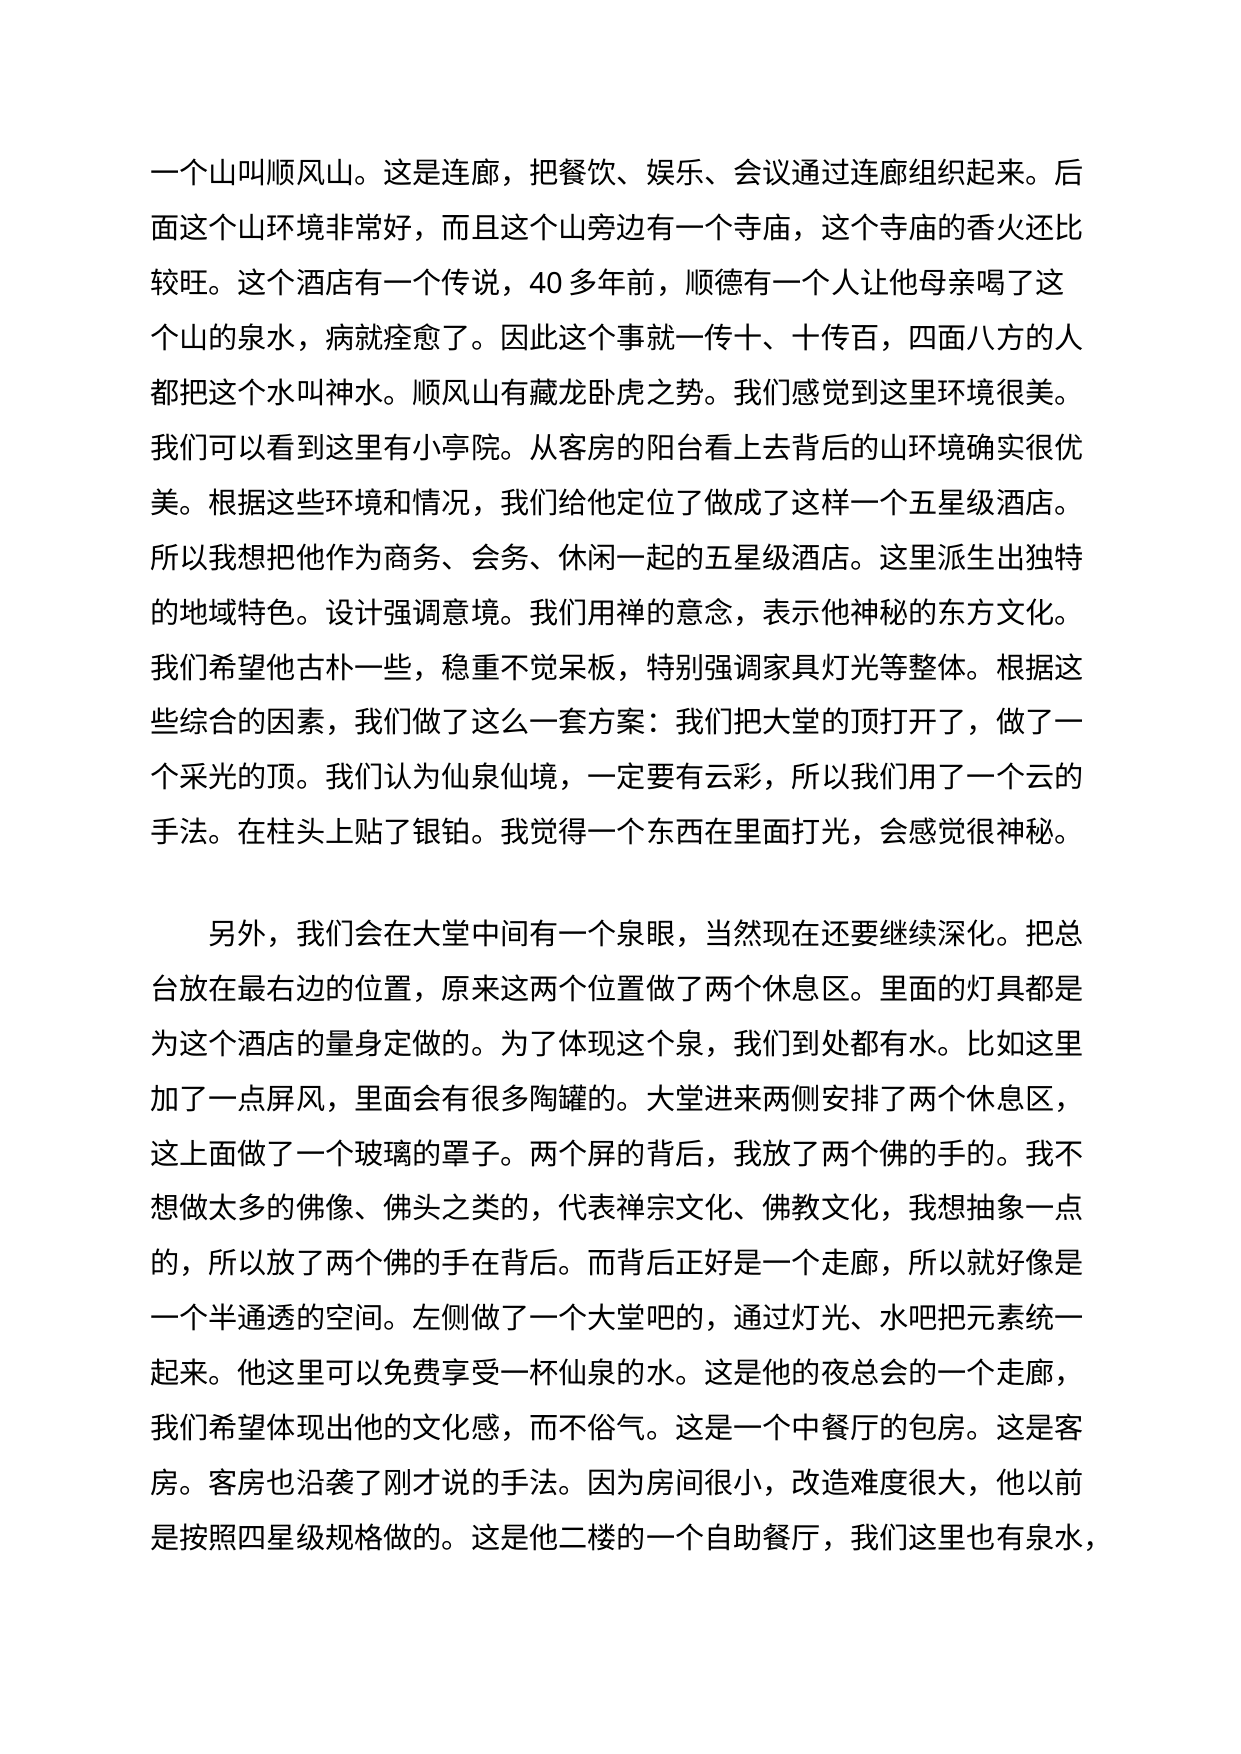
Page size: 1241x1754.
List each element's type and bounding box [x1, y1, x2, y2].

text [150, 911, 1090, 1557]
text [150, 150, 1090, 851]
